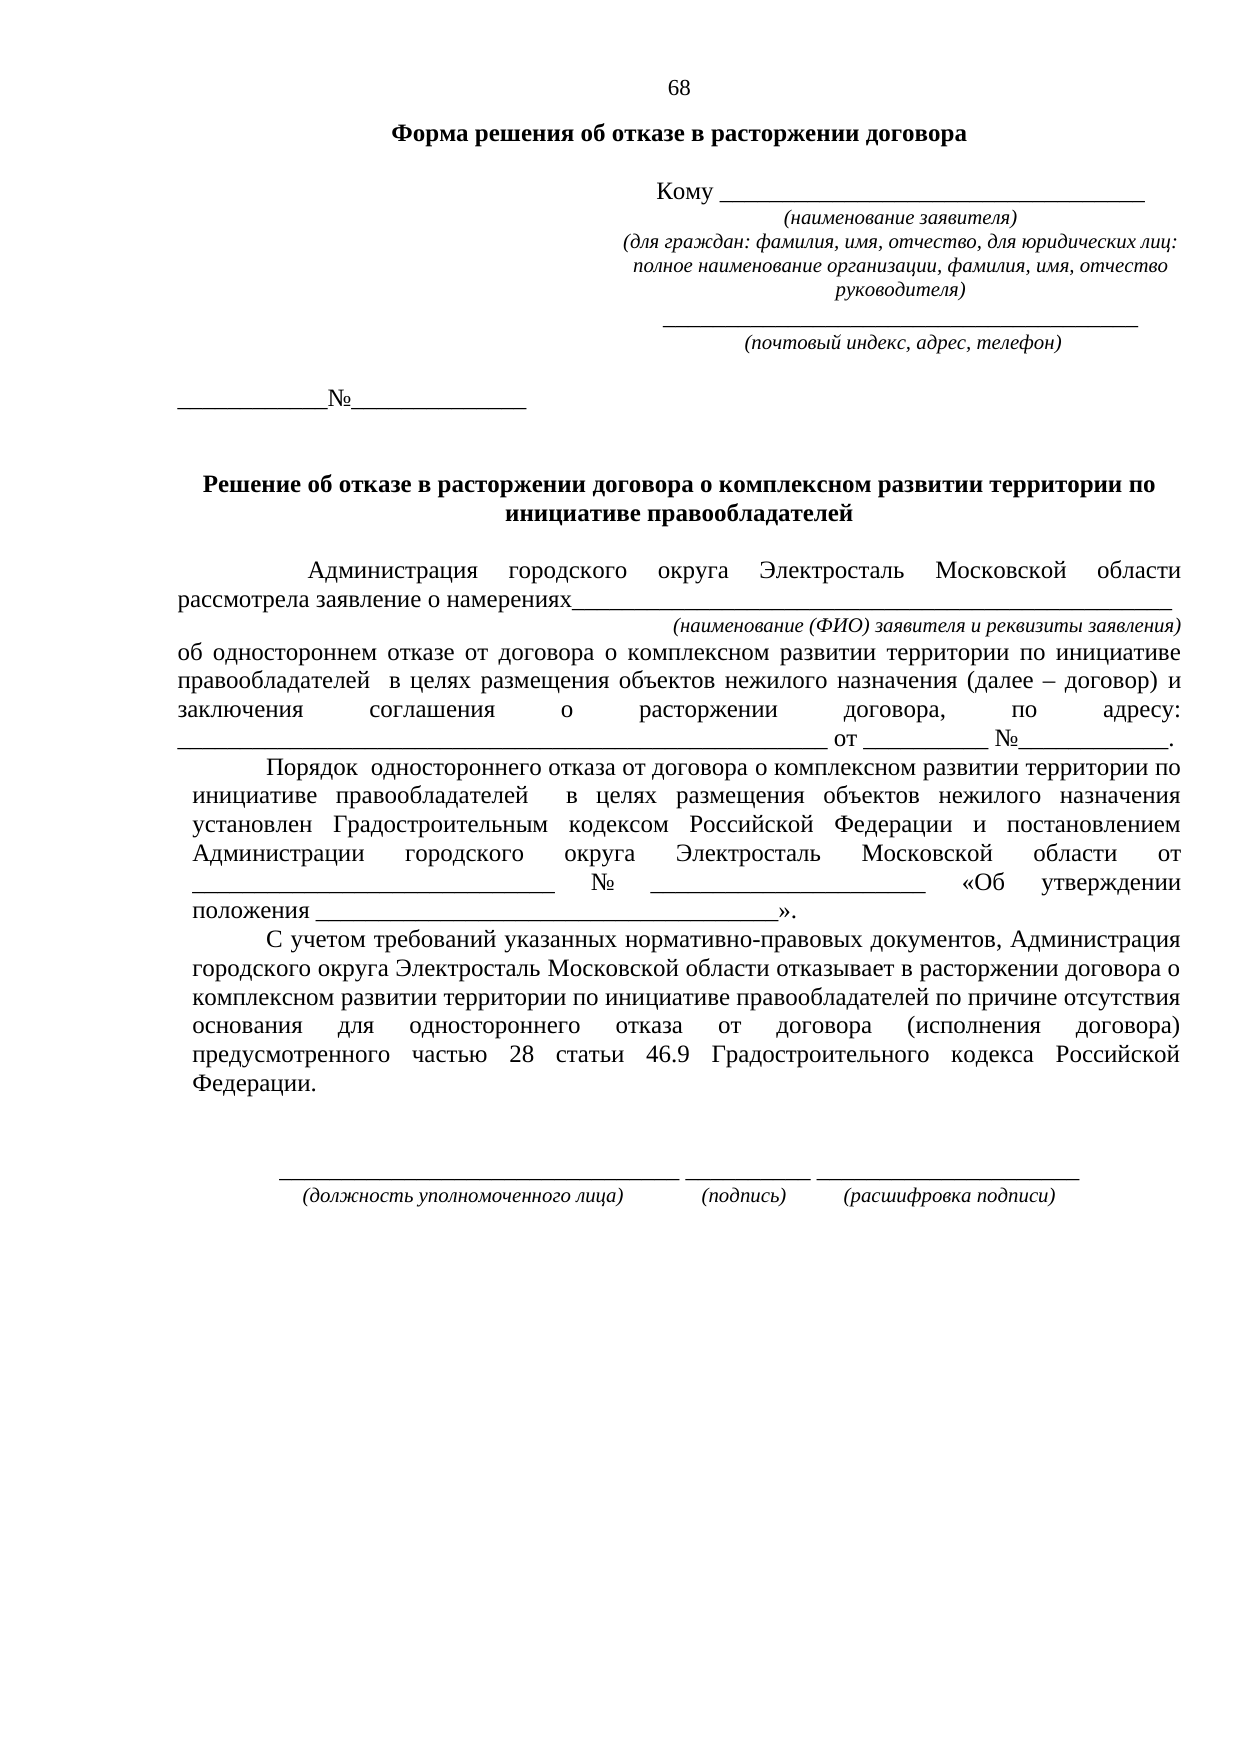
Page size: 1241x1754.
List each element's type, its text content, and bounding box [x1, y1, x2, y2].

text С учетом требований указанных нормативно-правовых документов, Администрация городского округа Электросталь Московской области отказывает в расторжении договора о комплексном развитии территории по инициативе правообладателей по причине отсутствия основания для одностороннего отказа от договора (исполнения договора) предусмотренного частью 28 статьи 46.9 Градостроительного кодекса Российской Федерации. [192, 924, 1181, 1097]
text Форма решения об отказе в расторжении договора [177, 118, 1181, 147]
text Администрация городского округа Электросталь Московской области рассмотрела заявление о намерениях________________________________________________ [177, 555, 1181, 613]
text (наименование (ФИО) заявителя и реквизиты заявления) [177, 613, 1181, 637]
text (почтовый индекс, адрес, телефон) [620, 330, 1181, 354]
text Порядок одностороннего отказа от договора о комплексном развитии территории по инициативе правообладателей в целях размещения объектов нежилого назначения установлен Градостроительным кодексом Российской Федерации и постановлением Администрации городского округа Электросталь Московской области от _____________________________ № ______________________ «Об утверждении положения _____________________________________». [192, 752, 1181, 924]
text Решение об отказе в расторжении договора о комплексном развитии территории по инициативе правообладателей [177, 469, 1181, 526]
text Кому __________________________________ [620, 176, 1181, 205]
text ______________________________________ [620, 301, 1181, 330]
text ____________№______________ [177, 383, 1181, 411]
text об одностороннем отказе от договора о комплексном развитии территории по инициативе правообладателей в целях размещения объектов нежилого назначения (далее – договор) и заключения соглашения о расторжении договора, по адресу: ____________________________________________________ от __________ №____________. [177, 637, 1181, 752]
text (наименование заявителя) [620, 205, 1181, 229]
text (должность уполномоченного лица) (подпись) (расшифровка подписи) [177, 1183, 1181, 1207]
text ________________________________ __________ _____________________ [177, 1154, 1181, 1183]
text (для граждан: фамилия, имя, отчество, для юридических лиц: полное наименование организации, фамилия, имя, отчество руководителя) [620, 229, 1181, 301]
